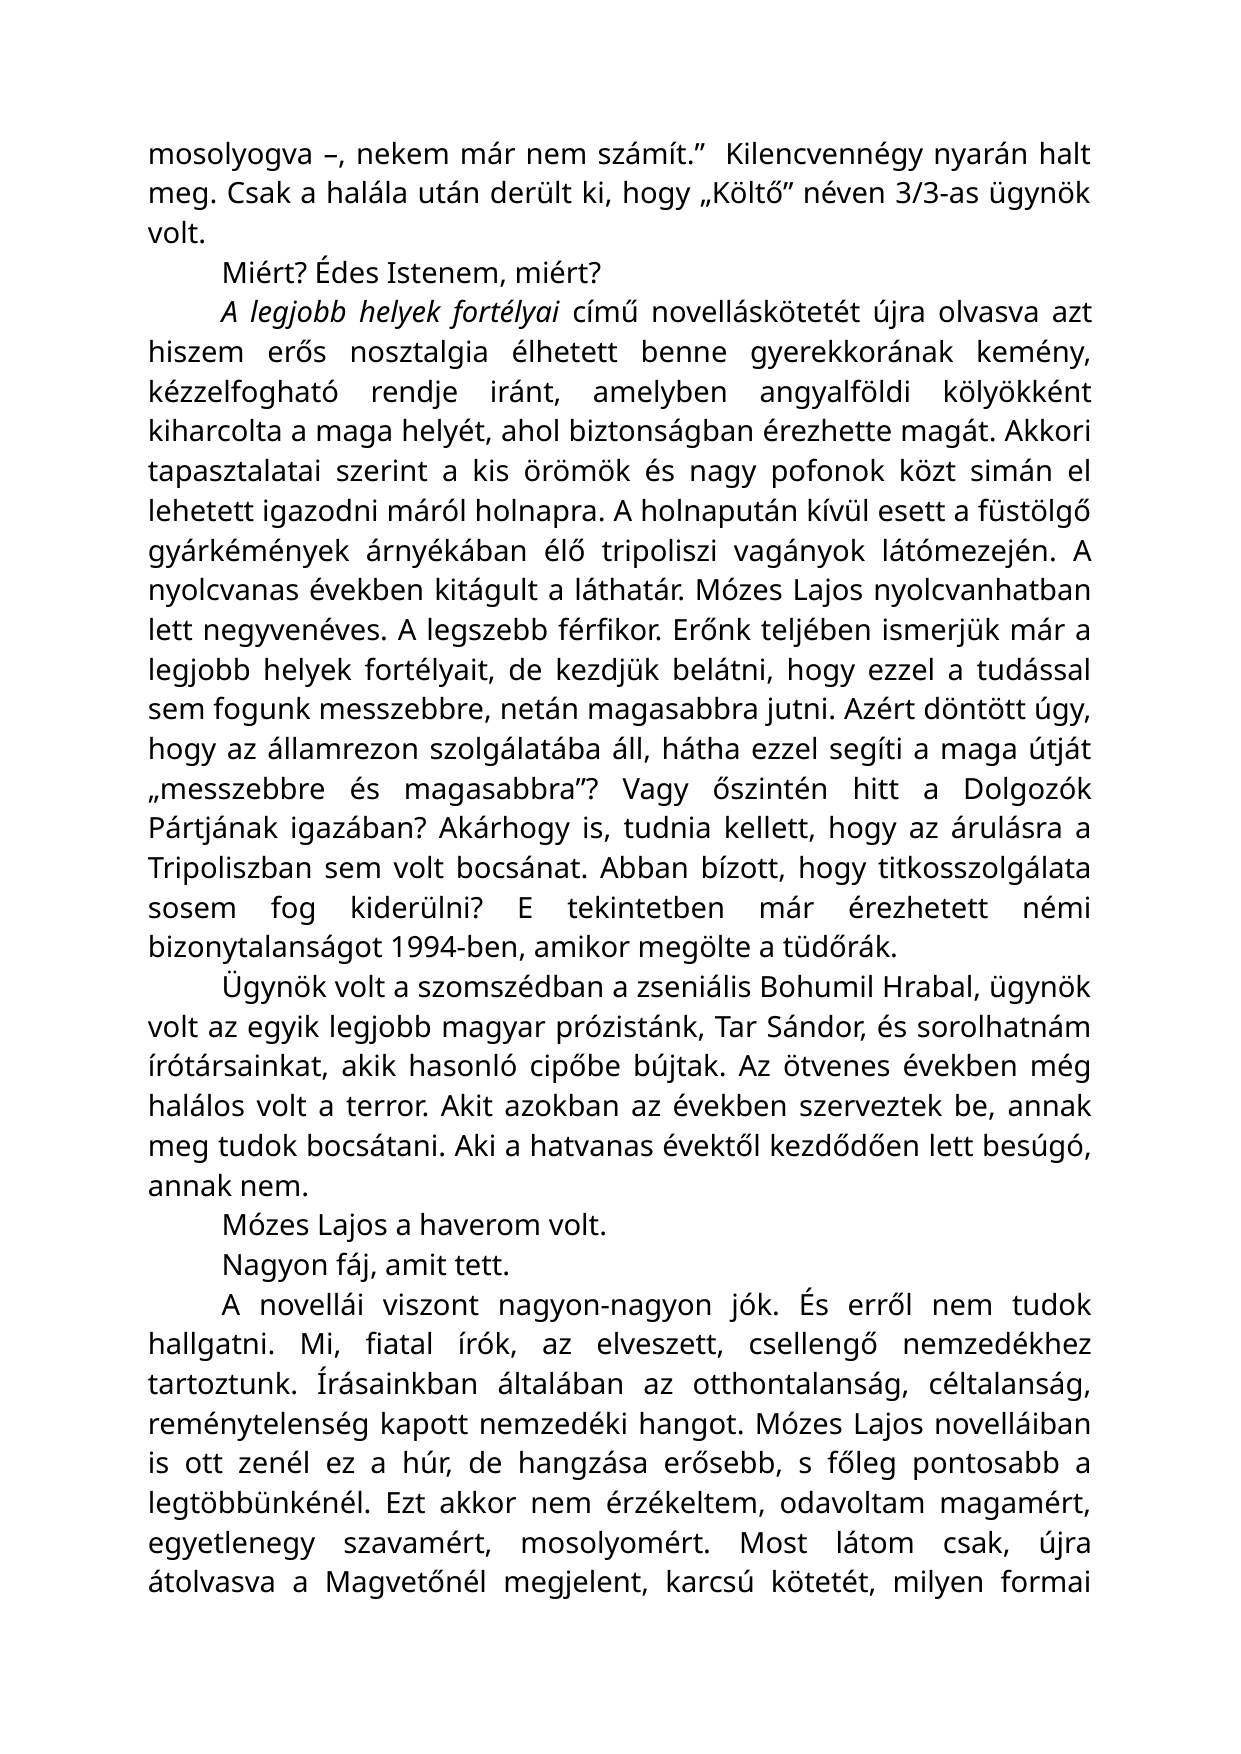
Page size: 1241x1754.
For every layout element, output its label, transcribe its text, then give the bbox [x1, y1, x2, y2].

text Miért? Édes Istenem, miért? [148, 252, 1093, 292]
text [148, 1284, 1093, 1601]
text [148, 133, 1093, 252]
text A legjobb helyek fortélyai című novelláskötetét újra olvasva azt hiszem erős nosztalgia élhetett benne gyerekkorának kemény, kézzelfogható rendje iránt, amelyben angyalföldi kölyökként kiharcolta a maga helyét, ahol biztonságban érezhette magát. Akkori tapasztalatai szerint a kis örömök és nagy pofonok közt simán el lehetett igazodni máról holnapra. A holnapután kívül esett a füstölgő gyárkémények árnyékában élő tripoliszi vagányok látómezején. A nyolcvanas években kitágult a láthatár. Mózes Lajos nyolcvanhatban lett negyvenéves. A legszebb férfikor. Erőnk teljében ismerjük már a legjobb helyek fortélyait, de kezdjük belátni, hogy ezzel a tudással sem fogunk messzebbre, netán magasabbra jutni. Azért döntött úgy, hogy az államrezon szolgálatába áll, hátha ezzel segíti a maga útját „messzebbre és magasabbra”? Vagy őszintén hitt a Dolgozók Pártjának igazában? Akárhogy is, tudnia kellett, hogy az árulásra a Tripoliszban sem volt bocsánat. Abban bízott, hogy titkosszolgálata sosem fog kiderülni? E tekintetben már érezhetett némi bizonytalanságot 1994-ben, amikor megölte a tüdőrák. [148, 292, 1093, 966]
text Mózes Lajos a haverom volt. [148, 1204, 1093, 1244]
text Nagyon fáj, amit tett. [148, 1244, 1093, 1284]
text Ügynök volt a szomszédban a zseniális Bohumil Hrabal, ügynök volt az egyik legjobb magyar prózistánk, Tar Sándor, és sorolhatnám írótársainkat, akik hasonló cipőbe bújtak. Az ötvenes években még halálos volt a terror. Akit azokban az években szerveztek be, annak meg tudok bocsátani. Aki a hatvanas évektől kezdődően lett besúgó, annak nem. [148, 966, 1093, 1204]
